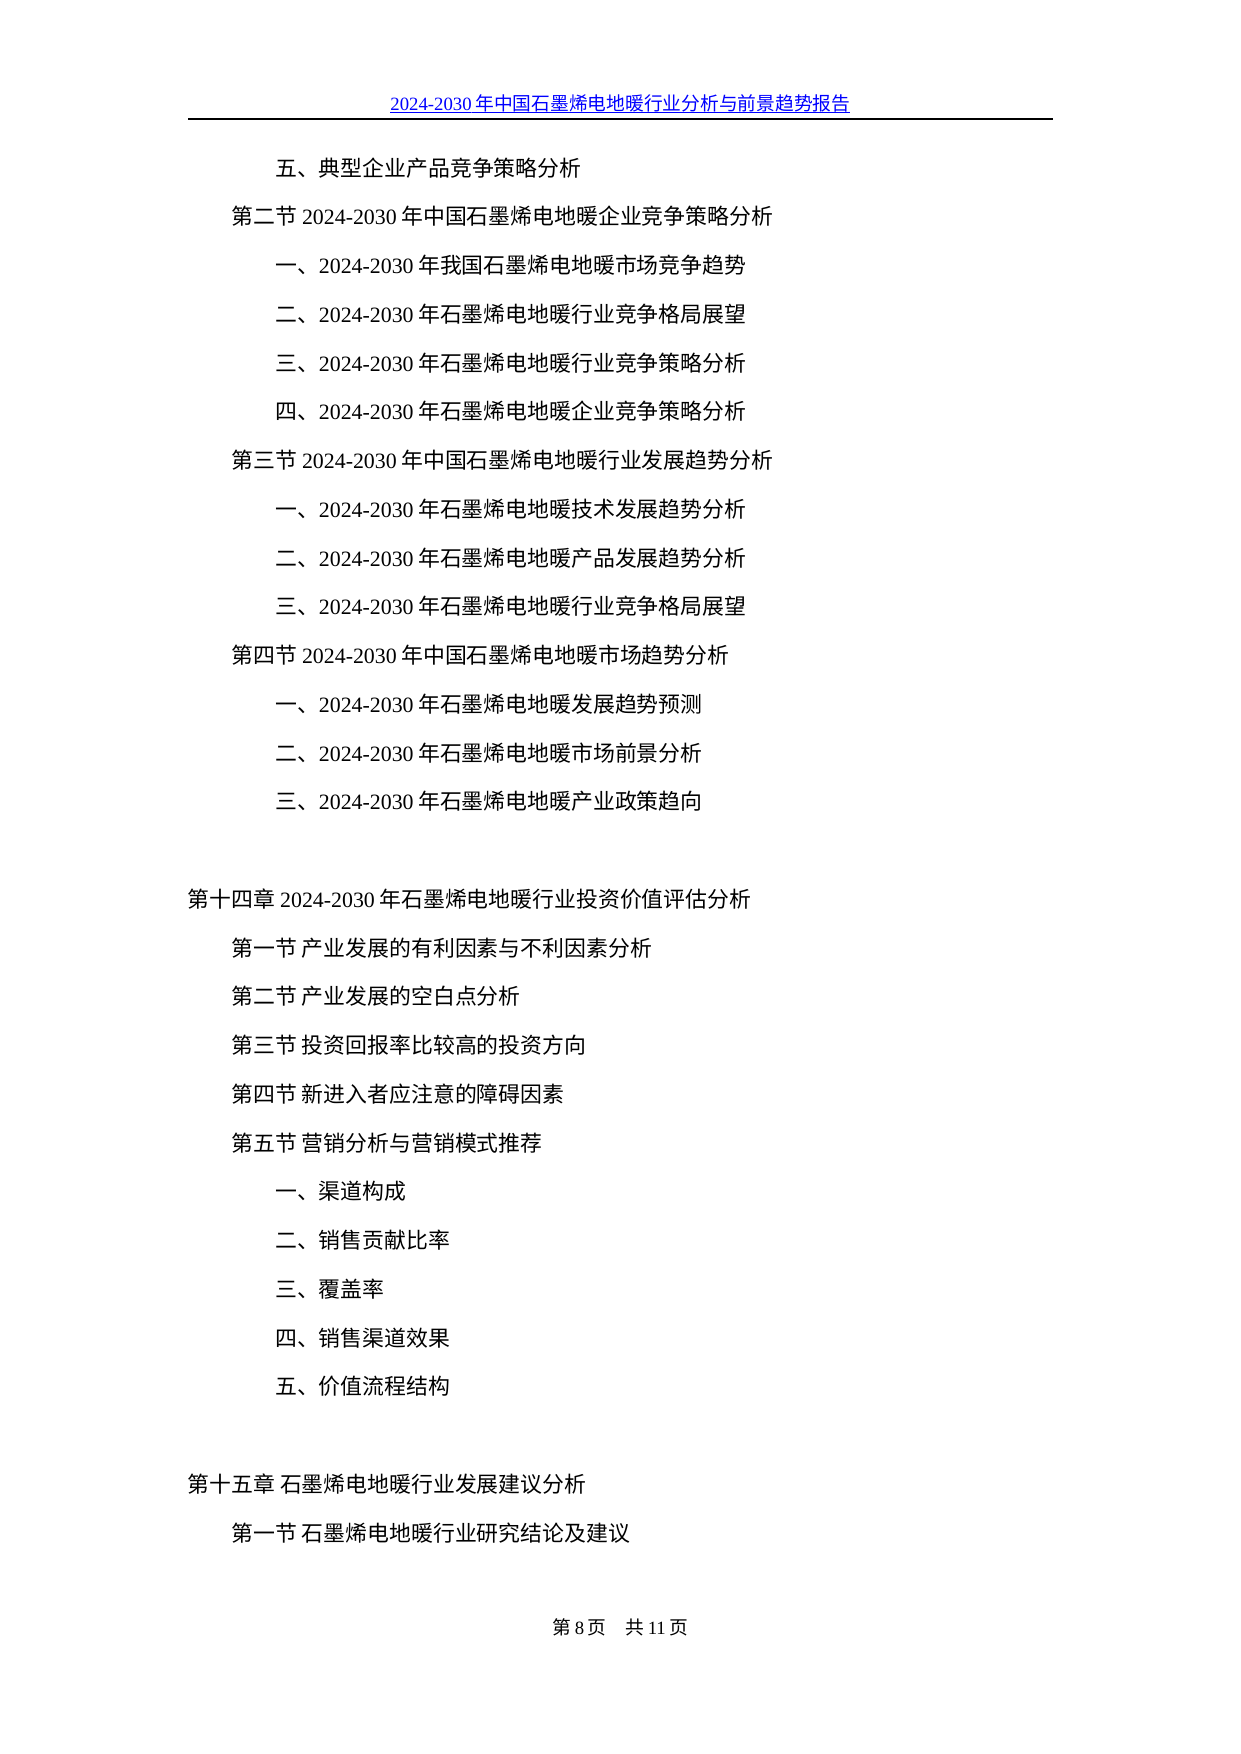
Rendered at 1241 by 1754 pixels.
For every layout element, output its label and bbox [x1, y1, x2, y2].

text [187, 150, 1053, 1548]
